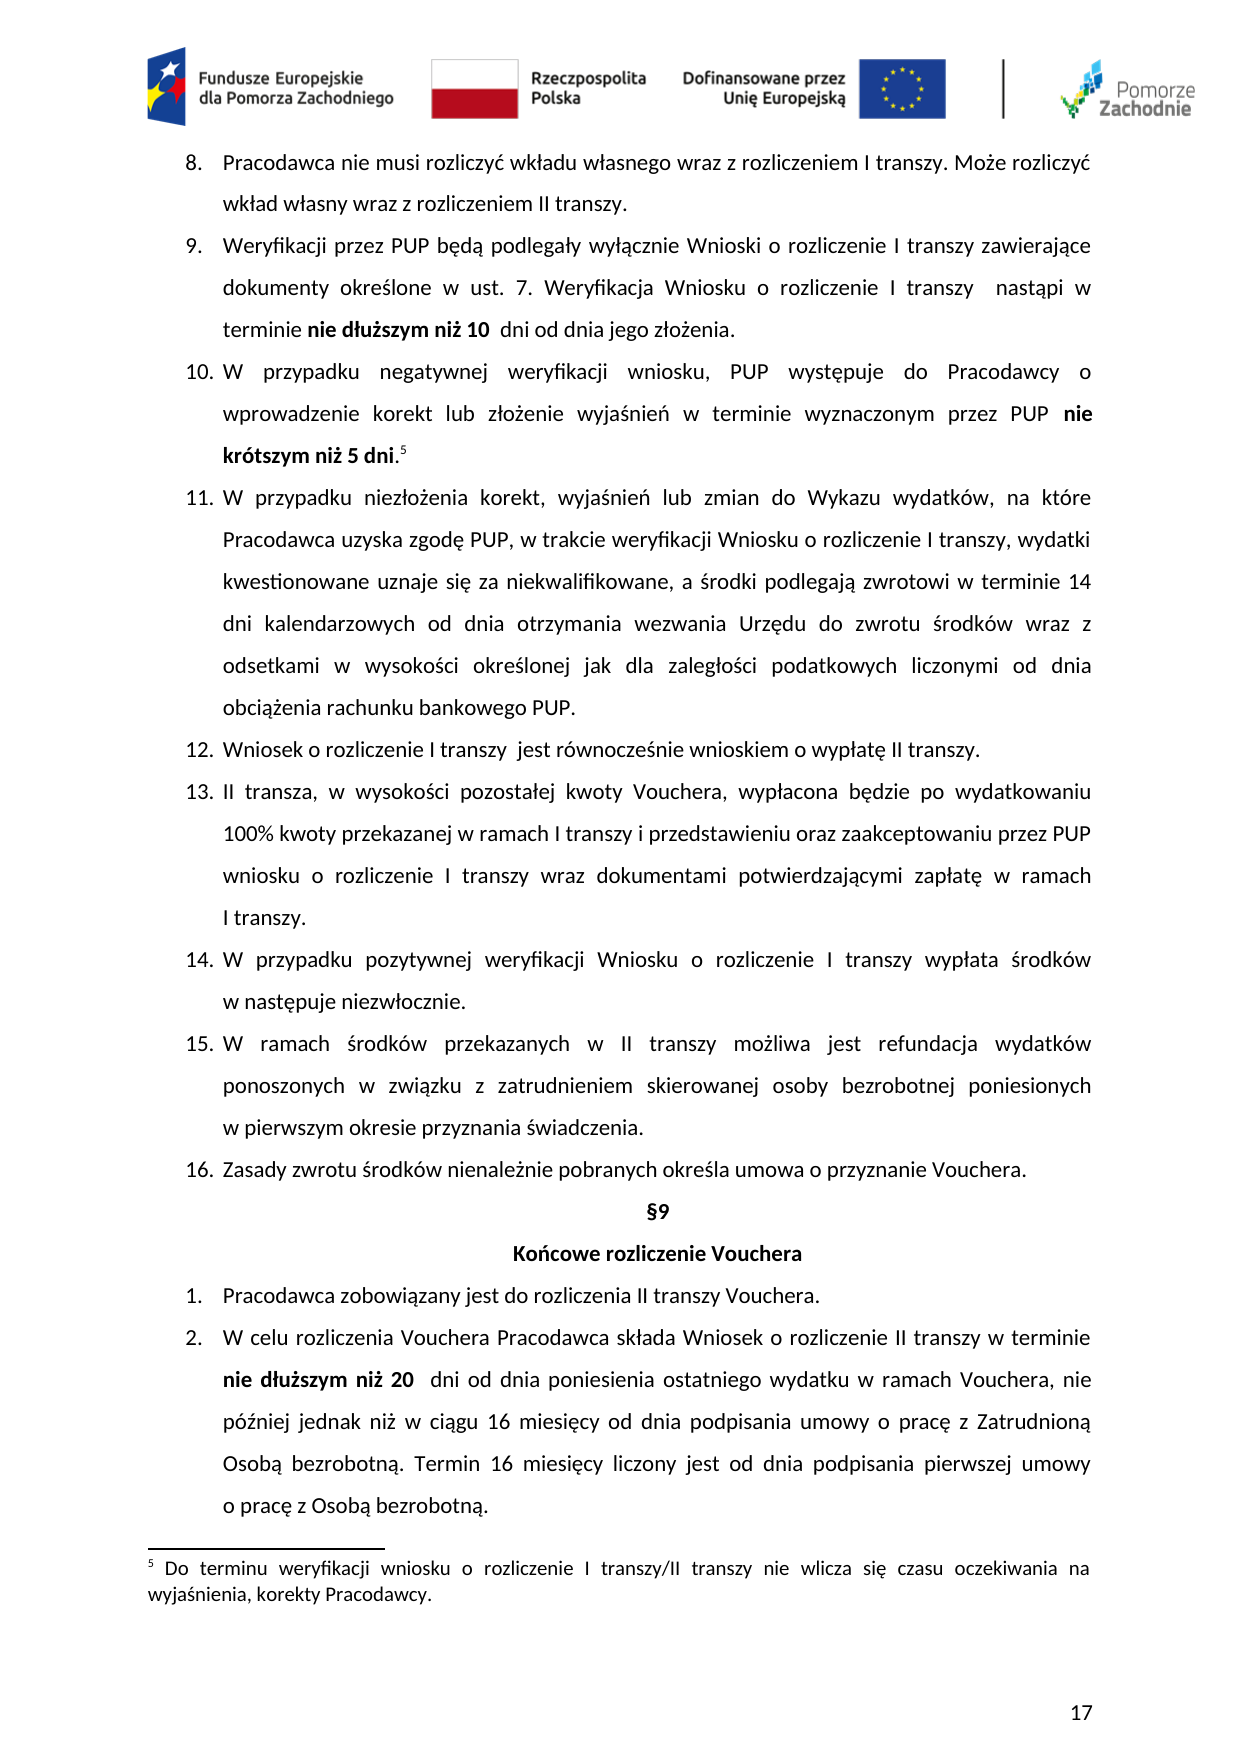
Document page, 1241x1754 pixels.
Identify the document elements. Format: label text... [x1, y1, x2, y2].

list §9 [223, 1197, 1093, 1225]
list II transza, w wysokości pozostałej kwoty Vouchera, wypłacona będzie po wydatkowaniu 100% kwoty przekazanej w ramach I transzy i przedstawieniu oraz zaakceptowaniu przez PUP wniosku o rozliczenie I transzy wraz dokumentami potwierdzającymi zapłatę w ramach I transzy. [185, 777, 1093, 931]
list W przypadku niezłożenia korekt, wyjaśnień lub zmian do Wykazu wydatków, na które Pracodawca uzyska zgodę PUP, w trakcie weryfikacji Wniosku o rozliczenie I transzy, wydatki kwestionowane uznaje się za niekwalifikowane, a środki podlegają zwrotowi w terminie 14 dni kalendarzowych od dnia otrzymania wezwania Urzędu do zwrotu środków wraz z odsetkami w wysokości określonej jak dla zaległości podatkowych liczonymi od dnia obciążenia rachunku bankowego PUP. [185, 483, 1093, 721]
list Weryfikacji przez PUP będą podlegały wyłącznie Wnioski o rozliczenie I transzy zawierające dokumenty określone w ust. 7. Weryfikacja Wniosku o rozliczenie I transzy nastąpi w terminie nie dłuższym niż 10 dni od dnia jego złożenia. [185, 232, 1093, 343]
list W przypadku pozytywnej weryfikacji Wniosku o rozliczenie I transzy wypłata środków w następuje niezwłocznie. [185, 945, 1093, 1015]
list W celu rozliczenia Vouchera Pracodawca składa Wniosek o rozliczenie II transzy w terminie nie dłuższym niż 20 dni od dnia poniesienia ostatniego wydatku w ramach Vouchera, nie później jednak niż w ciągu 16 miesięcy od dnia podpisania umowy o pracę z Zatrudnioną Osobą bezrobotną. Termin 16 miesięcy liczony jest od dnia podpisania pierwszej umowy o pracę z Osobą bezrobotną. [185, 1323, 1093, 1519]
picture [147, 47, 1195, 126]
list Końcowe rozliczenie Vouchera [223, 1239, 1093, 1267]
list Wniosek o rozliczenie I transzy jest równocześnie wnioskiem o wypłatę II transzy. [185, 735, 1093, 763]
list Pracodawca nie musi rozliczyć wkładu własnego wraz z rozliczeniem I transzy. Może rozliczyć wkład własny wraz z rozliczeniem II transzy. [185, 148, 1093, 218]
list W przypadku negatywnej weryfikacji wniosku, PUP występuje do Pracodawcy o wprowadzenie korekt lub złożenie wyjaśnień w terminie wyznaczonym przez PUP nie krótszym niż 5 dni. [185, 357, 1093, 469]
list Pracodawca zobowiązany jest do rozliczenia II transzy Vouchera. [185, 1281, 1093, 1309]
list W ramach środków przekazanych w II transzy możliwa jest refundacja wydatków ponoszonych w związku z zatrudnieniem skierowanej osoby bezrobotnej poniesionych w pierwszym okresie przyznania świadczenia. [185, 1029, 1093, 1141]
list Zasady zwrotu środków nienależnie pobranych określa umowa o przyznanie Vouchera. [185, 1155, 1093, 1183]
